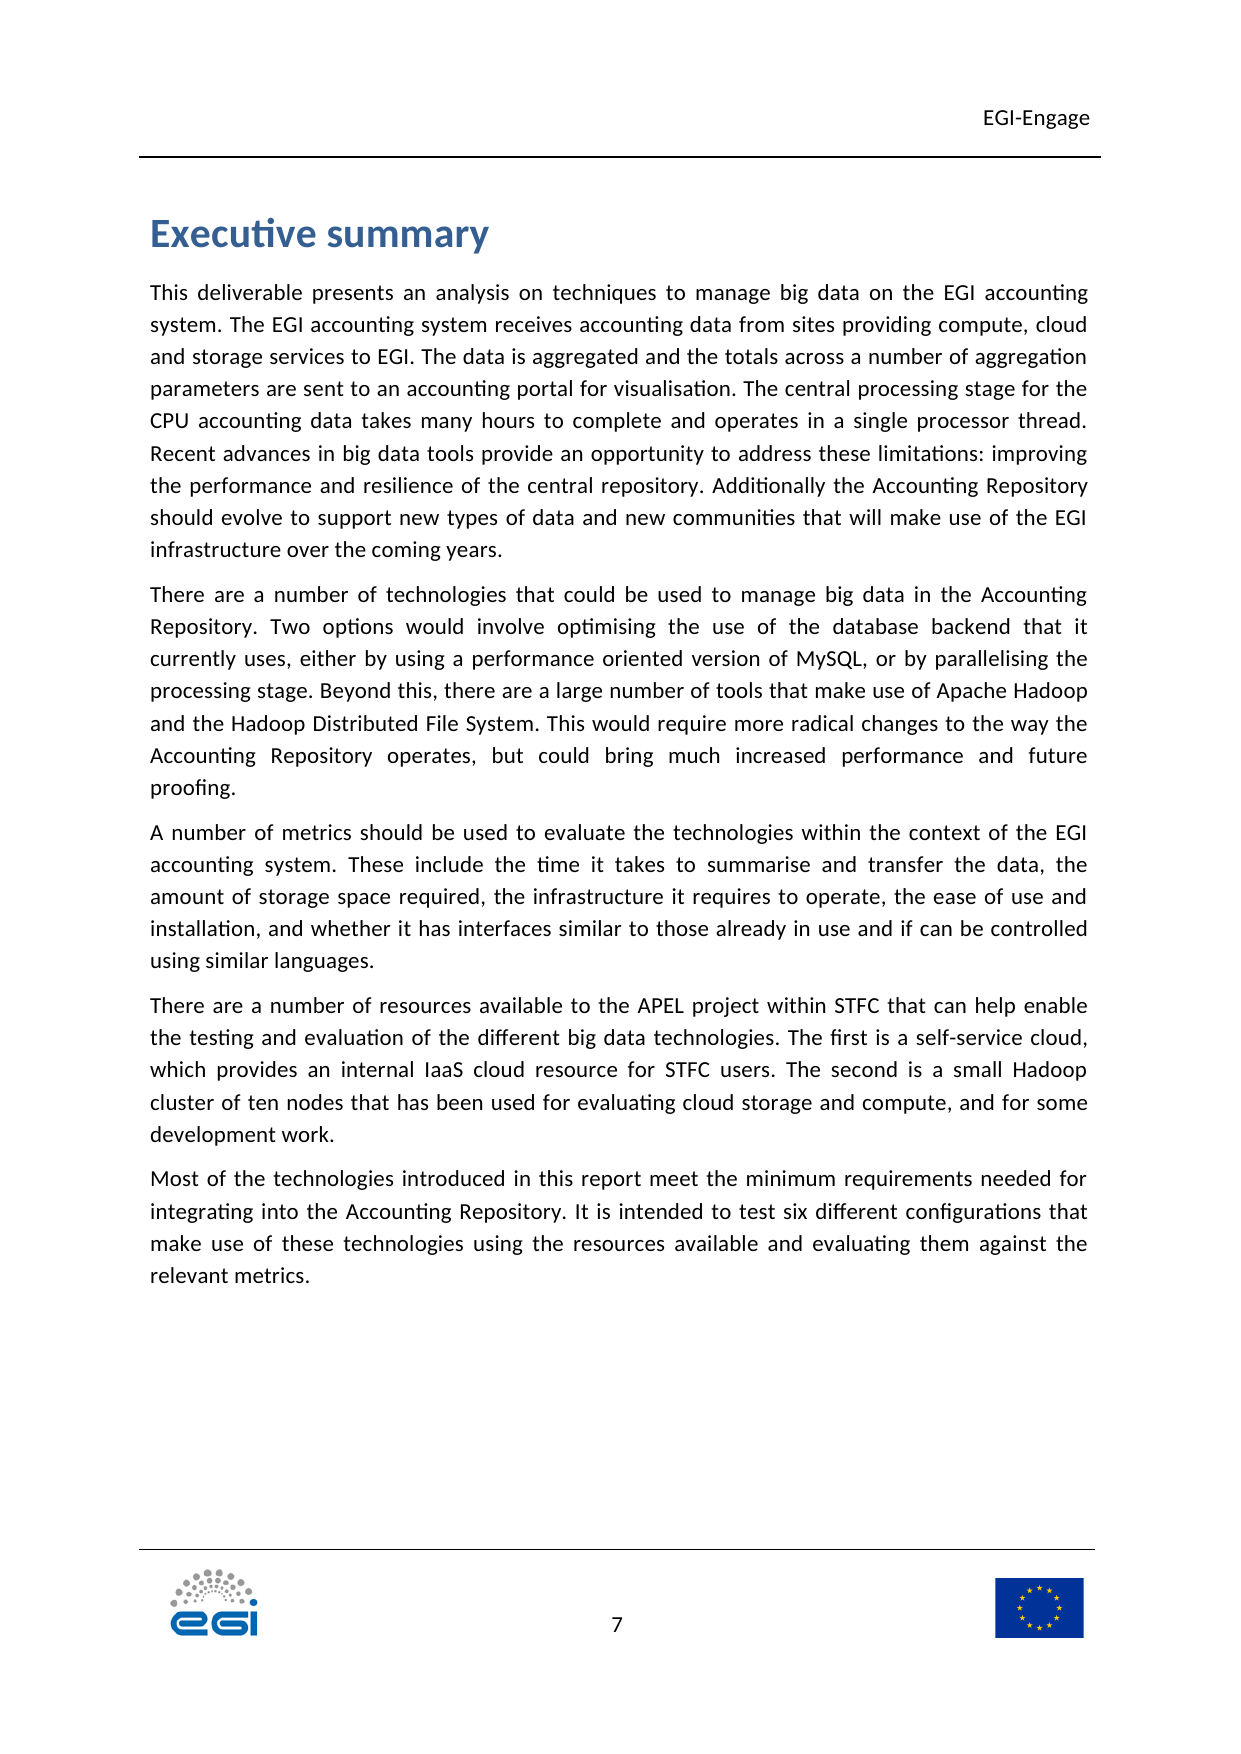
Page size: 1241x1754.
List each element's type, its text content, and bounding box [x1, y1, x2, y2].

text This deliverable presents an analysis on techniques to manage big data on the EGI accounting system. The EGI accounting system receives accounting data from sites providing compute, cloud and storage services to EGI. The data is aggregated and the totals across a number of aggregation parameters are sent to an accounting portal for visualisation. The central processing stage for the CPU accounting data takes many hours to complete and operates in a single processor thread. Recent advances in big data tools provide an opportunity to address these limitations: improving the performance and resilience of the central repository. Additionally the Accounting Repository should evolve to support new types of data and new communities that will make use of the EGI infrastructure over the coming years. [150, 278, 1090, 563]
picture [150, 1567, 276, 1638]
text Executive summary [150, 207, 1090, 258]
text Most of the technologies introduced in this report meet the minimum requirements needed for integrating into the Accounting Repository. It is intended to test six different configurations that make use of these technologies using the resources available and evaluating them against the relevant metrics. [150, 1164, 1090, 1289]
text A number of metrics should be used to evaluate the technologies within the context of the EGI accounting system. These include the time it takes to summarise and transfer the data, the amount of storage space required, the infrastructure it requires to operate, the ease of use and installation, and whether it has interfaces similar to those already in use and if can be controlled using similar languages. [150, 818, 1090, 974]
text There are a number of technologies that could be used to manage big data in the Accounting Repository. Two options would involve optimising the use of the database backend that it currently uses, either by using a performance oriented version of MySQL, or by parallelising the processing stage. Beyond this, there are a large number of tools that make use of Apache Hadoop and the Hadoop Distributed File System. This would require more radical changes to the way the Accounting Repository operates, but could bring much increased performance and future proofing. [150, 580, 1090, 801]
picture [995, 1578, 1084, 1638]
text There are a number of resources available to the APEL project within STFC that can help enable the testing and evaluation of the different big data technologies. The first is a self-service cloud, which provides an internal IaaS cloud resource for STFC users. The second is a small Hadoop cluster of ten nodes that has been used for evaluating cloud storage and compute, and for some development work. [150, 991, 1090, 1148]
